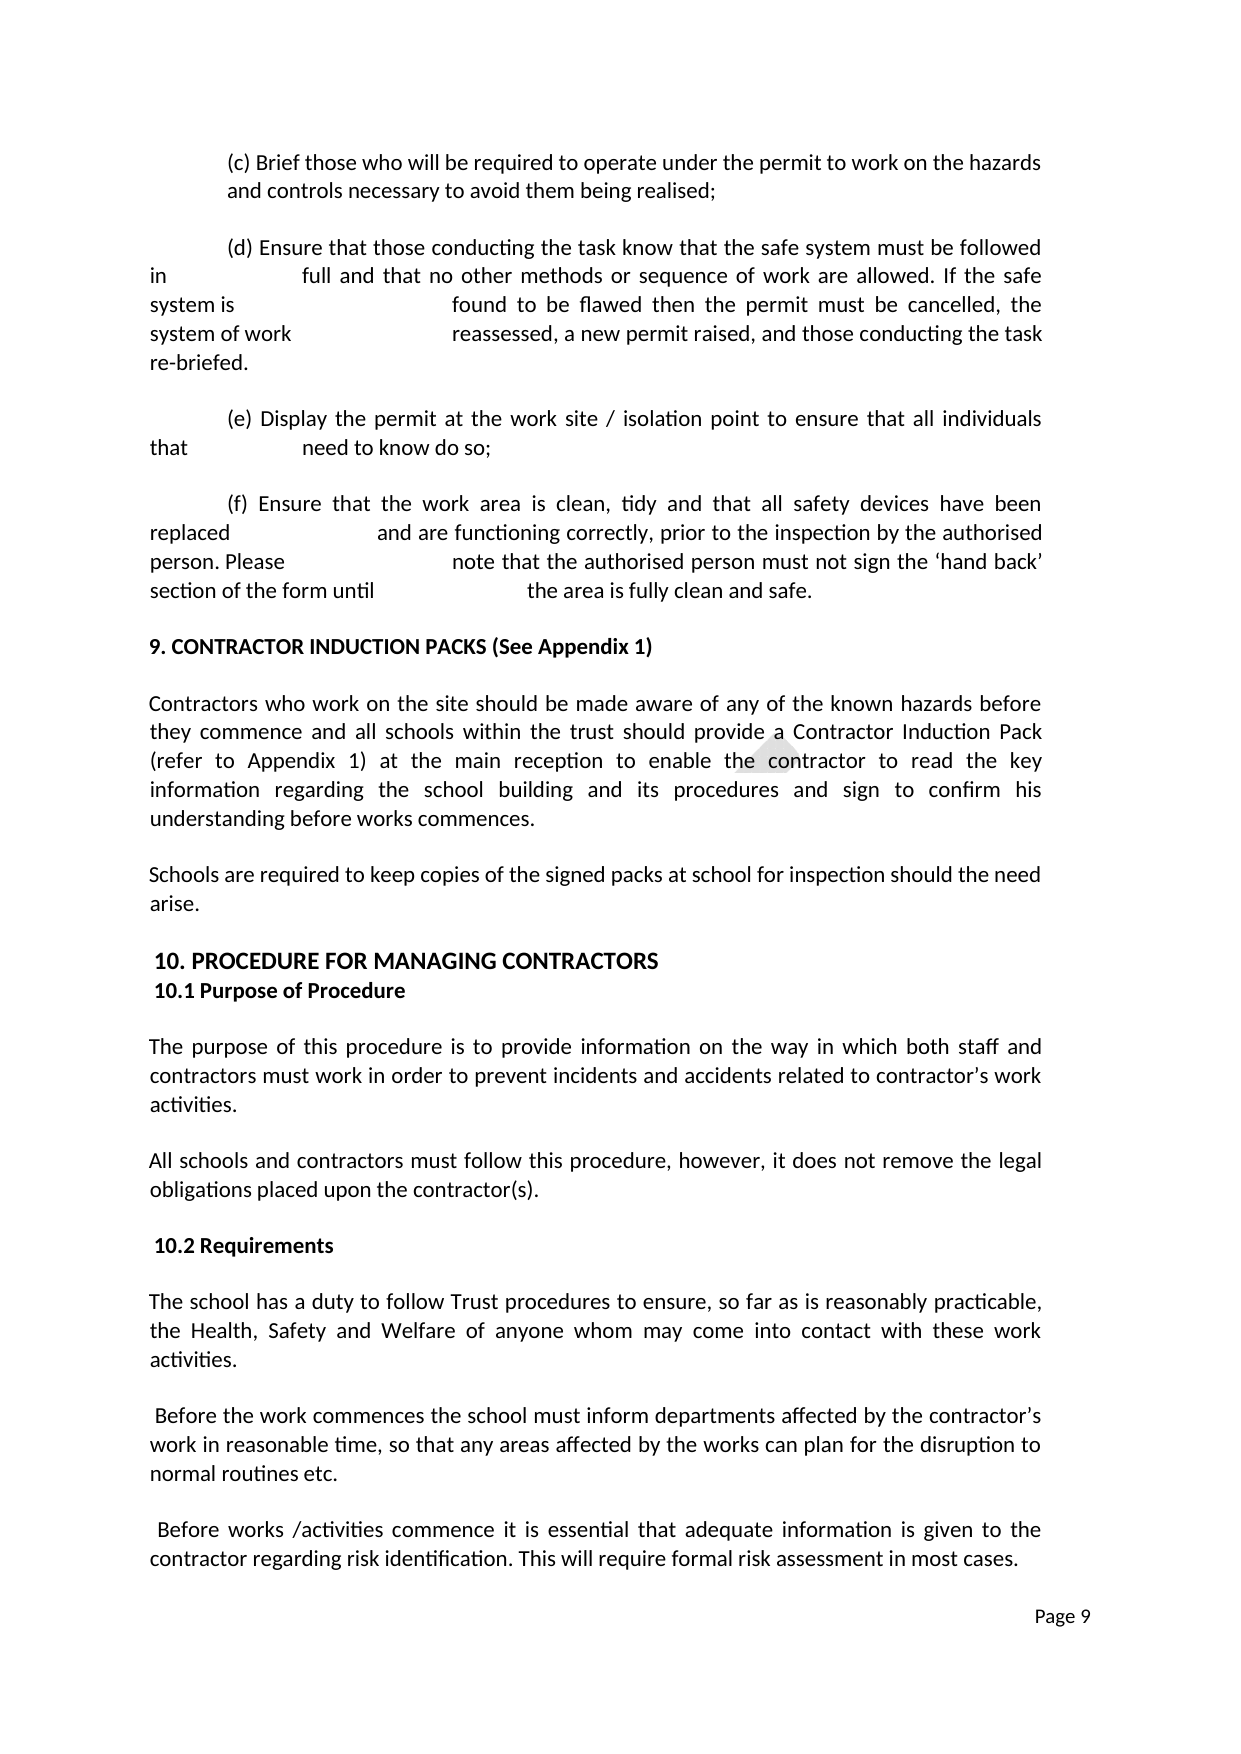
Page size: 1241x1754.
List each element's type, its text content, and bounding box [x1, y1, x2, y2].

text (c) Brief those who will be required to operate under the permit to work on the hazards and controls necessary to avoid them being realised; [148, 148, 1043, 204]
text 10.1 Purpose of Procedure [148, 976, 1043, 1004]
text (e) Display the permit at the work site / isolation point to ensure that all individuals that need to know do so; [148, 404, 1043, 461]
text Before the work commences the school must inform departments affected by the contractor’s work in reasonable time, so that any areas affected by the works can plan for the disruption to normal routines etc. [148, 1401, 1043, 1487]
text (f) Ensure that the work area is clean, tidy and that all safety devices have been replaced and are functioning correctly, prior to the inspection by the authorised person. Please note that the authorised person must not sign the ‘hand back’ section of the form until the area is fully clean and safe. [148, 489, 1043, 604]
text All schools and contractors must follow this procedure, however, it does not remove the legal obligations placed upon the contractor(s). [148, 1146, 1043, 1203]
text (d) Ensure that those conducting the task know that the safe system must be followed in full and that no other methods or sequence of work are allowed. If the safe system is found to be flawed then the permit must be cancelled, the system of work reassessed, a new permit raised, and those conducting the task re-briefed. [148, 233, 1043, 376]
text Contractors who work on the site should be made aware of any of the known hazards before they commence and all schools within the trust should provide a Contractor Induction Pack (refer to Appendix 1) at the main reception to enable the contractor to read the key information regarding the school building and its procedures and sign to confirm his understanding before works commences. [148, 689, 1043, 832]
text 10. PROCEDURE FOR MANAGING CONTRACTORS [148, 945, 1043, 976]
text 10.2 Requirements [148, 1231, 1043, 1259]
text Before works /activities commence it is essential that adequate information is given to the contractor regarding risk identification. This will require formal risk assessment in most cases. [148, 1515, 1043, 1572]
text The purpose of this procedure is to provide information on the way in which both staff and contractors must work in order to prevent incidents and accidents related to contractor’s work activities. [148, 1032, 1043, 1118]
text 9. CONTRACTOR INDUCTION PACKS (See Appendix 1) [148, 632, 1043, 660]
text The school has a duty to follow Trust procedures to ensure, so far as is reasonably practicable, the Health, Safety and Welfare of anyone whom may come into contact with these work activities. [148, 1287, 1043, 1373]
text Schools are required to keep copies of the signed packs at school for inspection should the need arise. [148, 860, 1043, 917]
